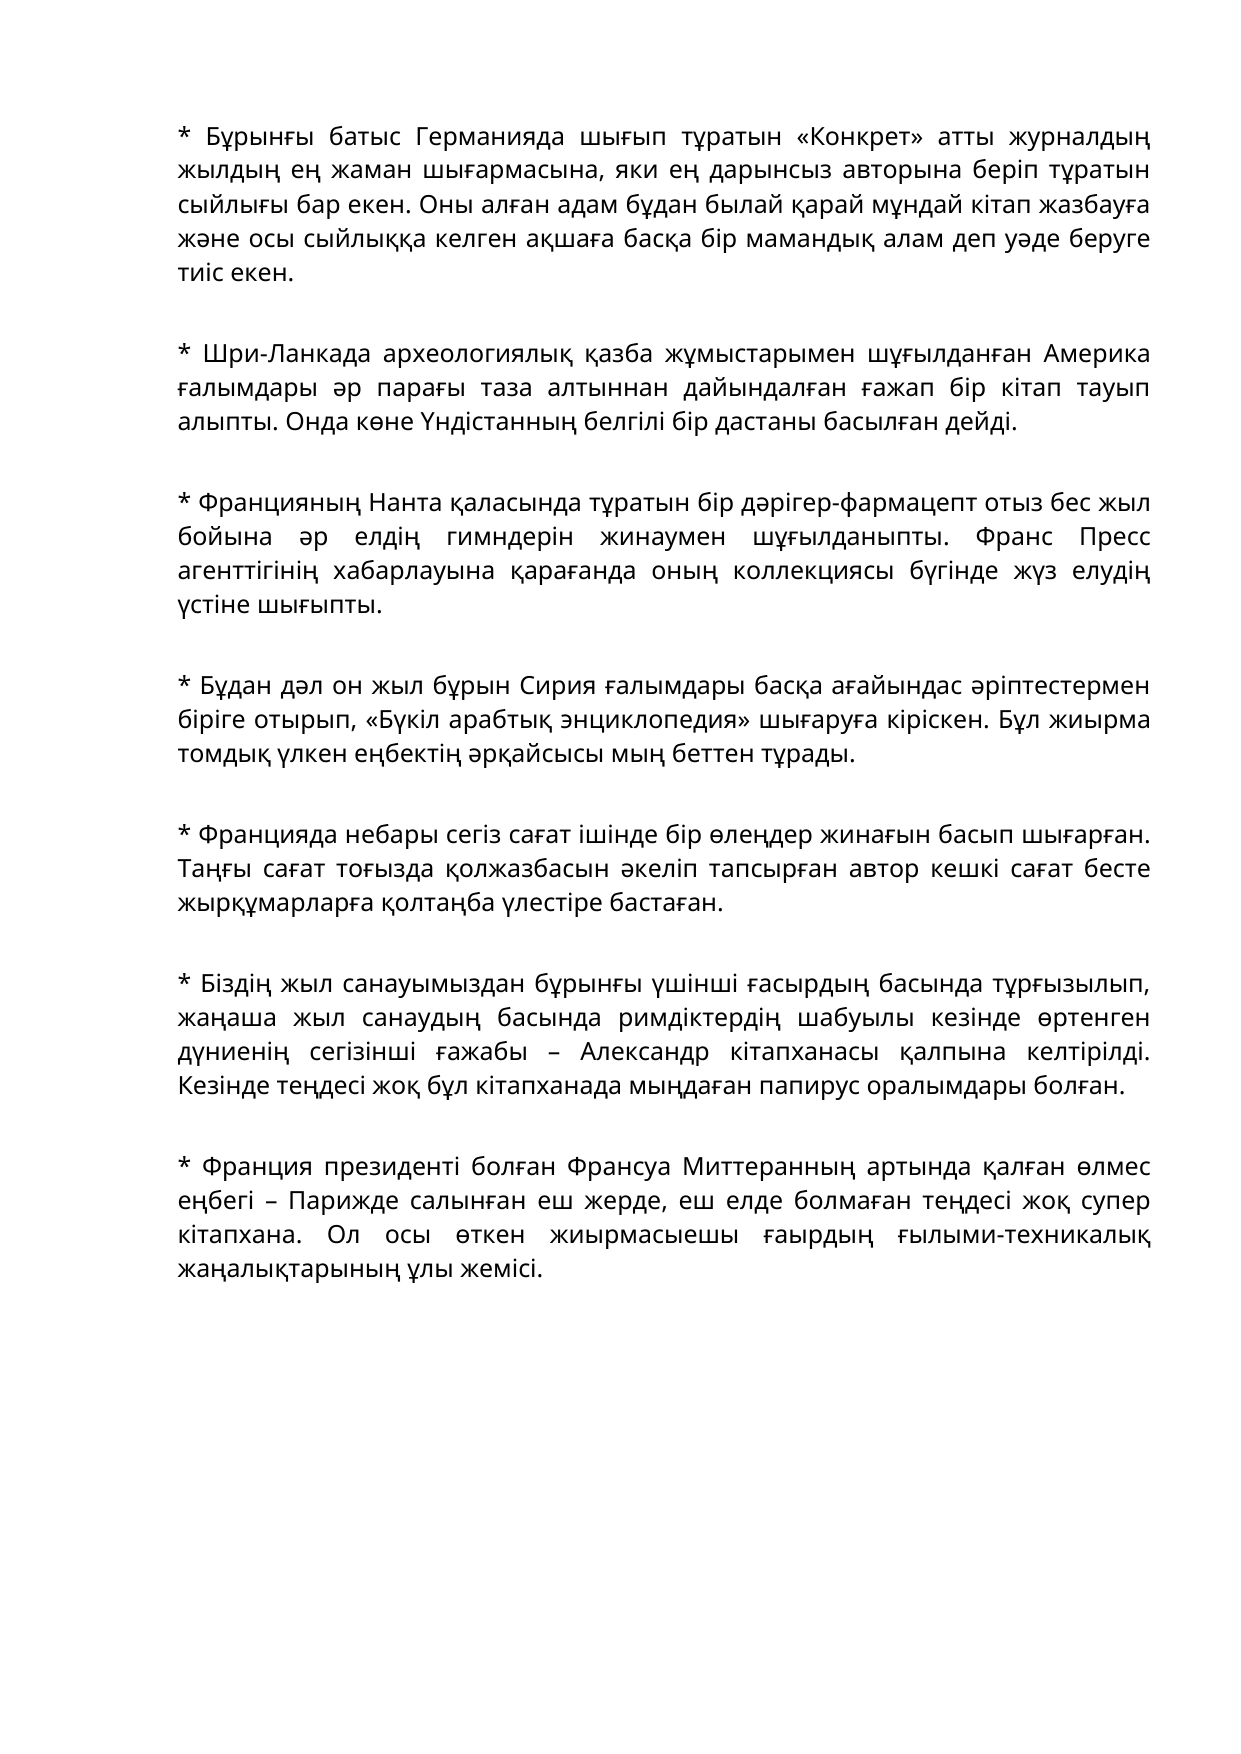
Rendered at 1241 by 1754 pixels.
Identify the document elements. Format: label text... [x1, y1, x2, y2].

text * Шри-Ланкада археологиялық қазба жұмыстарымен шұғылданған Америка ғалымдары әр парағы таза алтыннан дайындалған ғажап бір кітап тауып алыпты. Онда көне Үндістанның белгілі бір дастаны басылған дейді. [177, 335, 1152, 437]
text * Бұдан дәл он жыл бұрын Сирия ғалымдары басқа ағайындас әріптестермен біріге отырып, «Бүкіл арабтық энциклопедия» шығаруға кіріскен. Бұл жиырма томдық үлкен еңбектің әрқайсысы мың беттен тұрады. [177, 667, 1152, 770]
text * Франция президенті болған Франсуа Миттеранның артында қалған өлмес еңбегі – Парижде салынған еш жерде, еш елде болмаған теңдесі жоқ супер кітапхана. Ол осы өткен жиырмасыешы ғаырдың ғылыми-техникалық жаңалықтарының ұлы жемісі. [177, 1149, 1152, 1285]
text * Бұрынғы батыс Германияда шығып тұратын «Конкрет» атты журналдың жылдың ең жаман шығармасына, яки ең дарынсыз авторына беріп тұратын сыйлығы бар екен. Оны алған адам бұдан былай қарай мұндай кітап жазбауға және осы сыйлыққа келген ақшаға басқа бір мамандық алам деп уәде беруге тиіс екен. [177, 118, 1152, 288]
text * Біздің жыл санауымыздан бұрынғы үшінші ғасырдың басында тұрғызылып, жаңаша жыл санаудың басында римдіктердің шабуылы кезінде өртенген дүниенің сегізінші ғажабы – Александр кітапханасы қалпына келтірілді. Кезінде теңдесі жоқ бұл кітапханада мыңдаған папирус оралымдары болған. [177, 966, 1152, 1102]
text * Францияның Нанта қаласында тұратын бір дәрігер-фармацепт отыз бес жыл бойына әр елдің гимндерін жинаумен шұғылданыпты. Франс Пресс агенттігінің хабарлауына қарағанда оның коллекциясы бүгінде жүз елудің үстіне шығыпты. [177, 484, 1152, 621]
text * Францияда небары сегіз сағат ішінде бір өлеңдер жинағын басып шығарған. Таңғы сағат тоғызда қолжазбасын әкеліп тапсырған автор кешкі сағат бесте жырқұмарларға қолтаңба үлестіре бастаған. [177, 817, 1152, 919]
